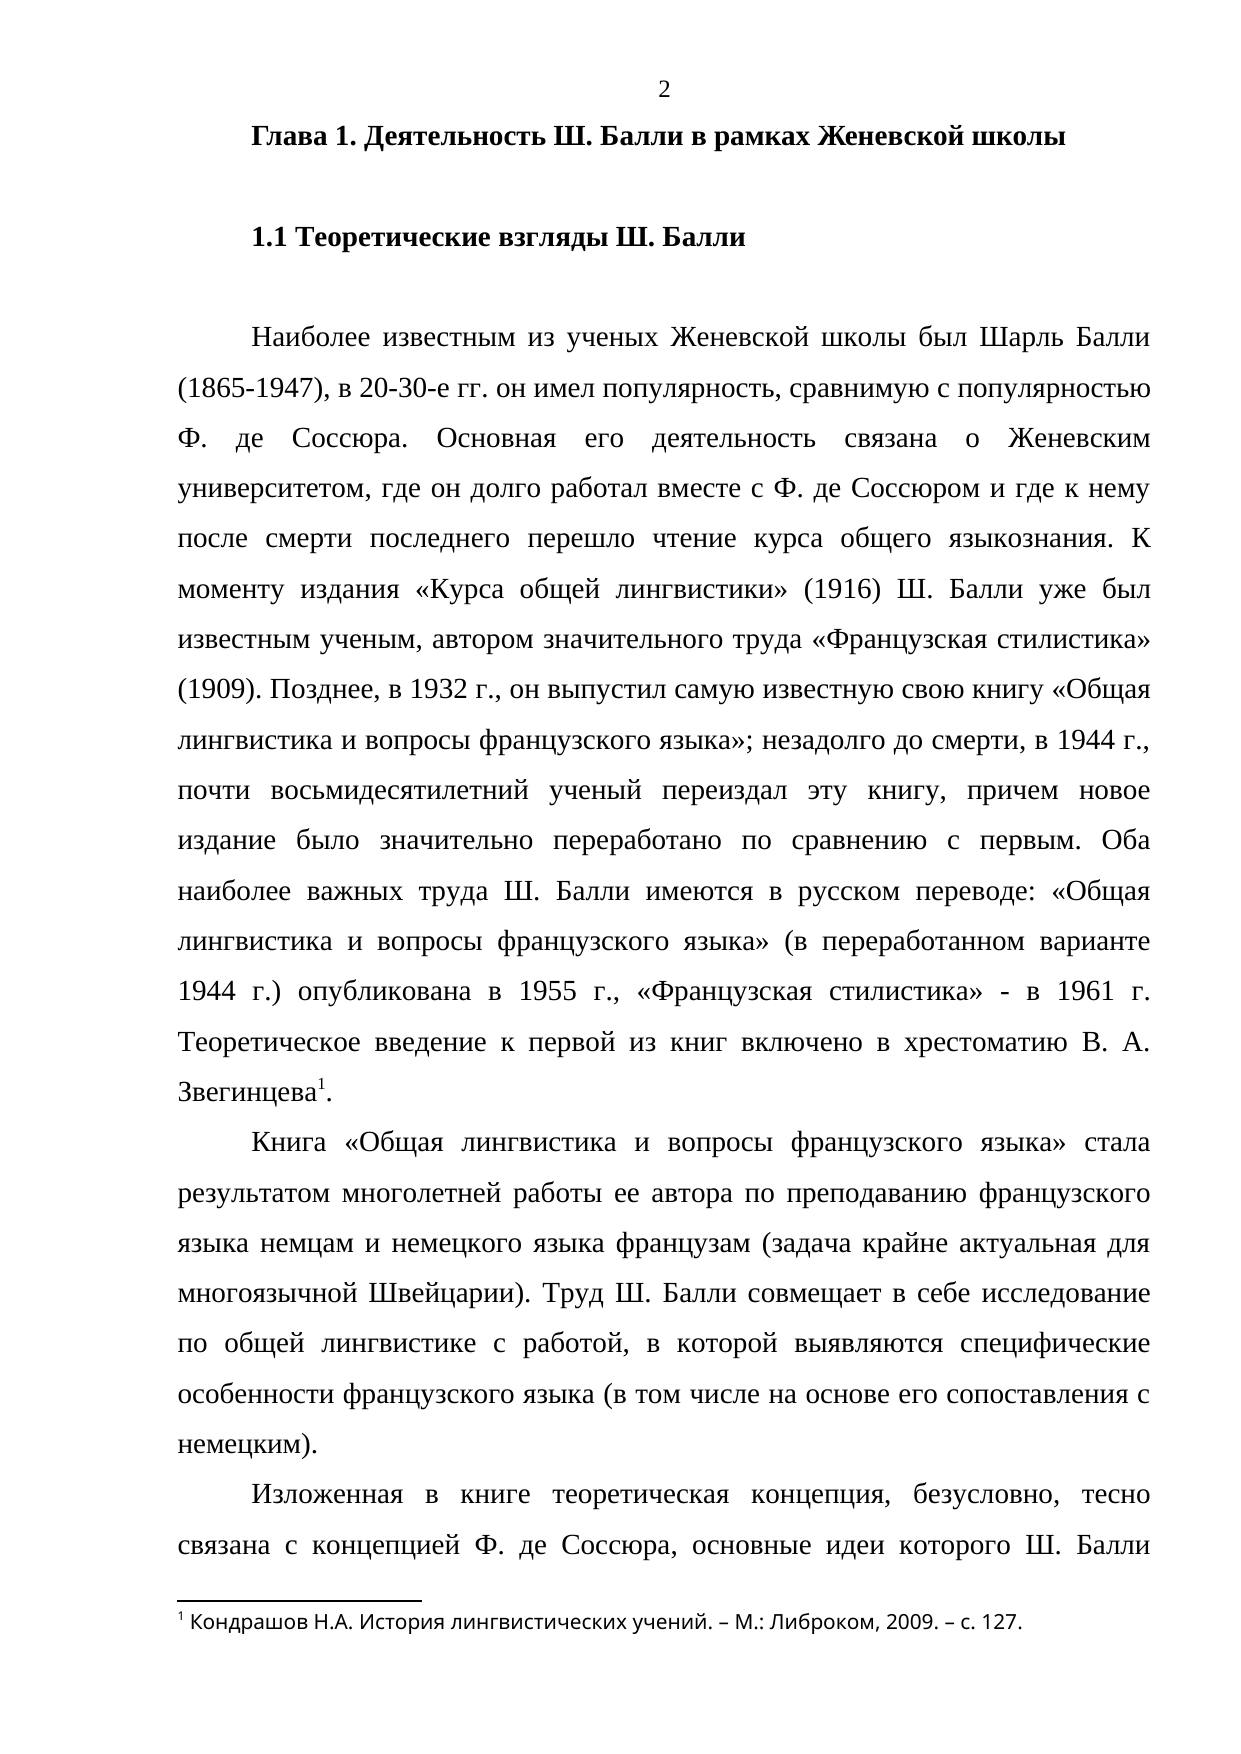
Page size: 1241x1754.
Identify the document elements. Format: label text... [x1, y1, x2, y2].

text Книга «Общая лингвистика и вопросы французского языка» стала результатом многолетней работы ее автора по преподаванию французского языка немцам и немецкого языка французам (задача крайне актуальная для многоязычной Швейцарии). Труд Ш. Балли совмещает в себе исследование по общей лингвистике с работой, в которой выявляются специфические особенности французского языка (в том числе на основе его сопоставления с немецким). [177, 1124, 1152, 1460]
subtitle 1.1 Теоретические взгляды Ш. Балли [177, 219, 1152, 252]
subtitle Глава 1. Деятельность Ш. Балли в рамках Женевской школы [177, 118, 1152, 152]
text Наиболее известным из ученых Женевской школы был Шарль Балли (1865-1947), в 20-30-е гг. он имел популярность, сравнимую с популярностью Ф. де Соссюра. Основная его деятельность связана о Женевским университетом, где он долго работал вместе с Ф. де Соссюром и где к нему после смерти последнего перешло чтение курса общего языкознания. К моменту издания «Курса общей лингвистики» (1916) Ш. Балли уже был известным ученым, автором значительного труда «Французская стилистика» (1909). Позднее, в 1932 г., он выпустил самую известную свою книгу «Общая лингвистика и вопросы французского языка»; незадолго до смерти, в 1944 г., почти восьмидесятилетний ученый переиздал эту книгу, причем новое издание было значительно переработано по сравнению с первым. Оба наиболее важных труда Ш. Балли имеются в русском переводе: «Общая лингвистика и вопросы французского языка» (в переработанном варианте 1944 г.) опубликована в 1955 г., «Французская стилистика» - в 1961 г. Теоретическое введение к первой из книг включено в хрестоматию В. А. Звегинцева. [177, 319, 1152, 1108]
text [177, 1477, 1152, 1560]
